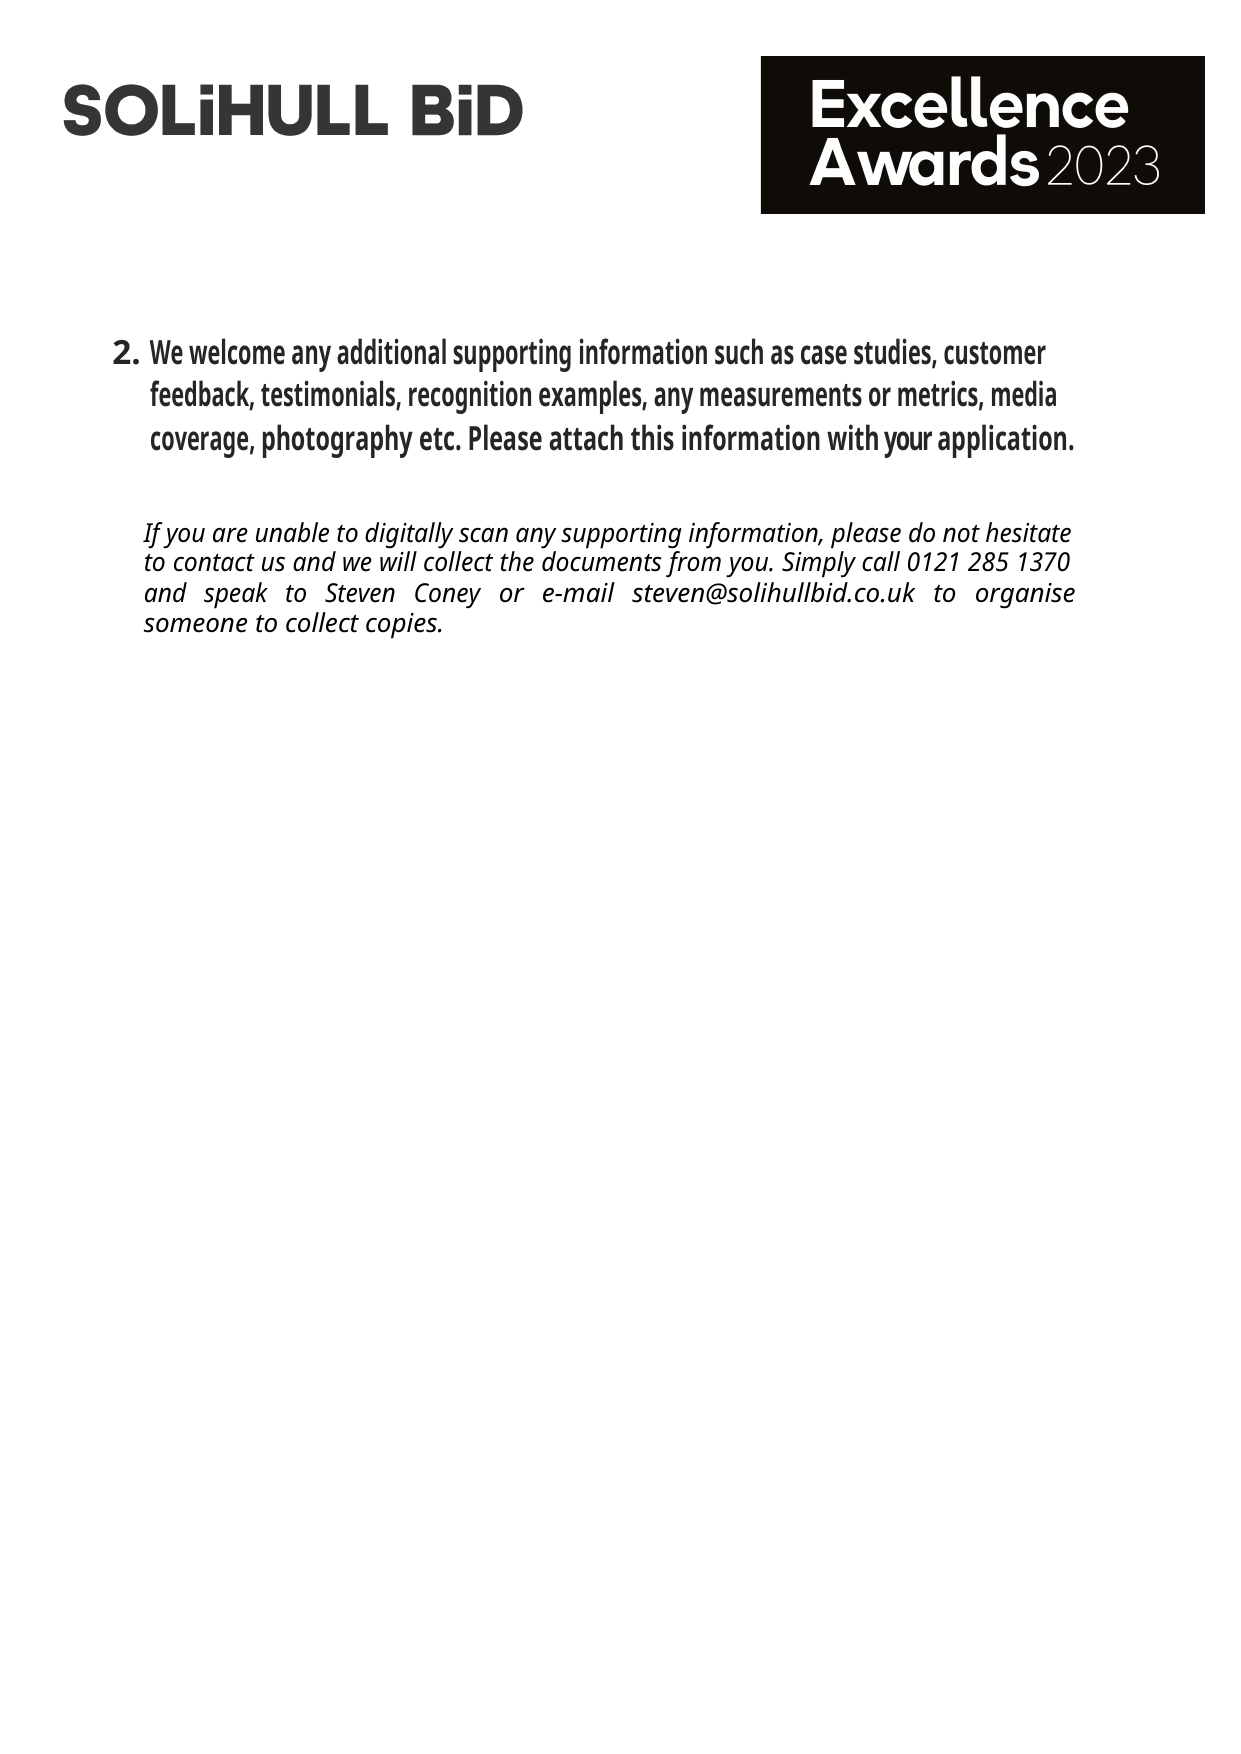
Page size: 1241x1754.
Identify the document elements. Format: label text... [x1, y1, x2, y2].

picture [760, 56, 1205, 214]
text If you are unable to digitally scan any supporting information, please do not hesitate to contact us and we will collect the documents from you. Simply call 0121 285 1370 and speak to Steven Coney or e-mail steven@solihullbid.co.uk to organise someone to collect copies. [143, 518, 1076, 640]
picture [60, 61, 530, 161]
list We welcome any additional supporting information such as case studies, customer feedback, testimonials, recognition examples, any measurements or metrics, media coverage, photography etc. Please attach this information with your application. [112, 329, 1109, 460]
